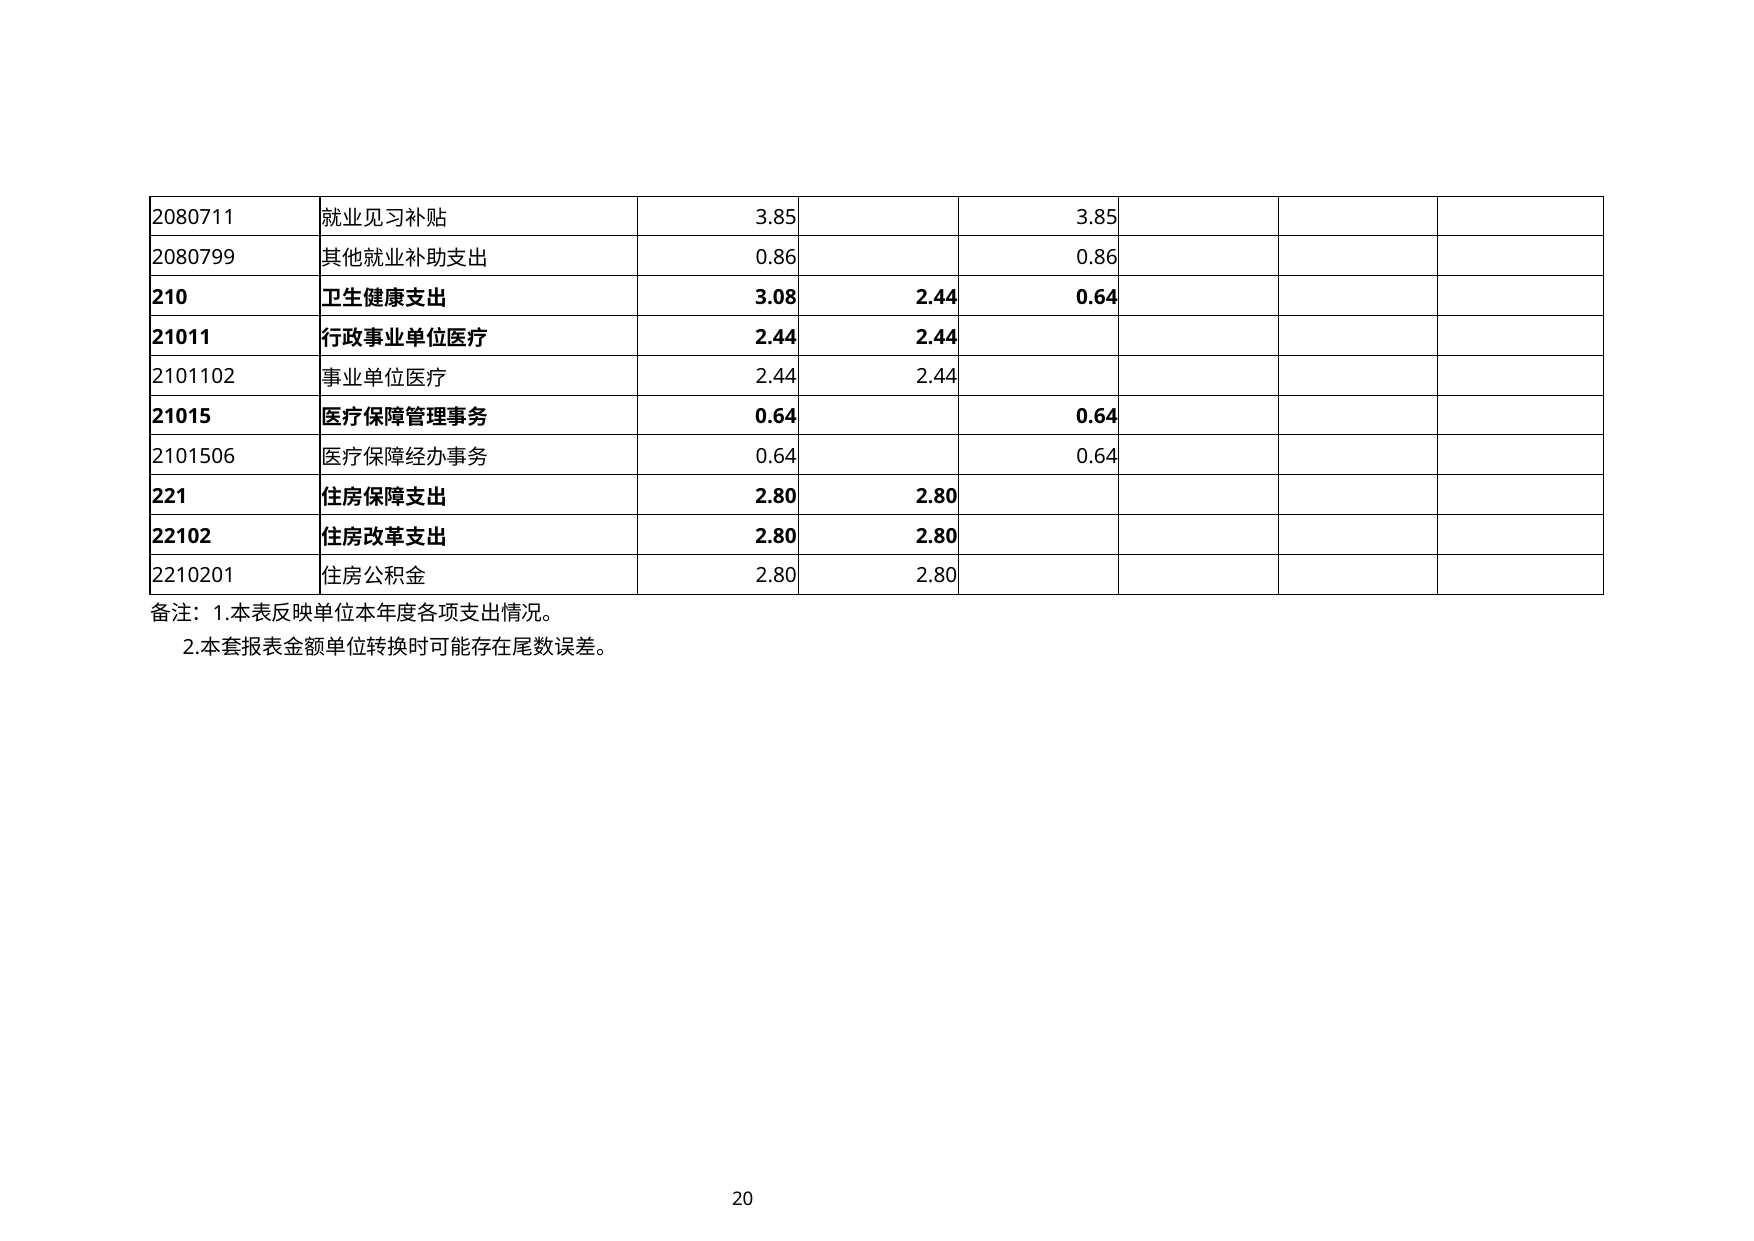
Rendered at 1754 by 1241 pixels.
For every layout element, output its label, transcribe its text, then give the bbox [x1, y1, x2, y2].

table_cell 0.86 [638, 236, 798, 275]
table_cell 卫生健康支出 [321, 276, 637, 315]
table_cell [959, 555, 1118, 593]
table_cell [959, 515, 1118, 554]
table_cell [1438, 197, 1603, 235]
text 备注：1.本表反映单位本年度各项支出情况。 2.本套报表金额单位转换时可能存在尾数误差。 [150, 595, 1604, 764]
table_cell 0.64 [638, 396, 798, 434]
table_cell [799, 197, 958, 235]
table_cell [1119, 396, 1278, 434]
table_cell [1279, 435, 1437, 474]
table_cell 住房改革支出 [321, 515, 637, 554]
table_cell 2.80 [638, 555, 798, 593]
table_cell [1119, 276, 1278, 315]
table_cell 2101102 [151, 356, 319, 394]
table_cell [1119, 555, 1278, 593]
table_cell 21015 [151, 396, 319, 434]
table_cell 2101506 [151, 435, 319, 474]
table_cell 2080711 [151, 197, 319, 235]
table_cell 22102 [151, 515, 319, 554]
table_cell [1279, 555, 1437, 593]
table_cell [959, 316, 1118, 355]
table_cell [1279, 356, 1437, 394]
table_cell [799, 236, 958, 275]
table_cell [1279, 316, 1437, 355]
table_cell [1119, 475, 1278, 514]
table_cell [1119, 316, 1278, 355]
table_cell [1438, 356, 1603, 394]
table_cell 2.80 [799, 515, 958, 554]
table_cell 2.44 [638, 356, 798, 394]
table_cell [1438, 236, 1603, 275]
table_cell [1438, 515, 1603, 554]
table_cell [1279, 236, 1437, 275]
table_cell [1119, 356, 1278, 394]
table_cell 221 [151, 475, 319, 514]
table_cell [1438, 316, 1603, 355]
table_cell 3.85 [959, 197, 1118, 235]
table_cell [1279, 276, 1437, 315]
table_cell 2080799 [151, 236, 319, 275]
table_cell 21011 [151, 316, 319, 355]
table_cell 2.44 [799, 316, 958, 355]
table_cell [1119, 197, 1278, 235]
table_cell [1119, 515, 1278, 554]
table_cell 2.44 [799, 356, 958, 394]
table_cell [1279, 475, 1437, 514]
table_cell 2.80 [638, 475, 798, 514]
table_cell 医疗保障经办事务 [321, 435, 637, 474]
table_cell [1279, 396, 1437, 434]
table_cell 2.44 [638, 316, 798, 355]
table_cell 2210201 [151, 555, 319, 593]
table_cell 事业单位医疗 [321, 356, 637, 394]
table_cell [959, 356, 1118, 394]
table_cell 其他就业补助支出 [321, 236, 637, 275]
table_cell 住房公积金 [321, 555, 637, 593]
table_cell 2.80 [799, 555, 958, 593]
table_cell 0.64 [959, 396, 1118, 434]
table_cell [1438, 475, 1603, 514]
table_cell [799, 435, 958, 474]
table_cell [1119, 435, 1278, 474]
table_cell 0.64 [638, 435, 798, 474]
table_cell [1438, 396, 1603, 434]
table_cell 住房保障支出 [321, 475, 637, 514]
table_cell 0.86 [959, 236, 1118, 275]
table_cell [1438, 435, 1603, 474]
table_cell 2.80 [799, 475, 958, 514]
table_cell 2.80 [638, 515, 798, 554]
table_cell [1438, 276, 1603, 315]
table_cell 210 [151, 276, 319, 315]
table_cell 行政事业单位医疗 [321, 316, 637, 355]
table_cell 医疗保障管理事务 [321, 396, 637, 434]
table_cell 0.64 [959, 435, 1118, 474]
table_cell [959, 475, 1118, 514]
table_cell 0.64 [959, 276, 1118, 315]
table_cell [1119, 236, 1278, 275]
table_cell 3.85 [638, 197, 798, 235]
table_cell [1279, 197, 1437, 235]
table_cell 3.08 [638, 276, 798, 315]
table_cell 2.44 [799, 276, 958, 315]
table_cell [1438, 555, 1603, 593]
table_cell 就业见习补贴 [321, 197, 637, 235]
table_cell [799, 396, 958, 434]
table_cell [1279, 515, 1437, 554]
